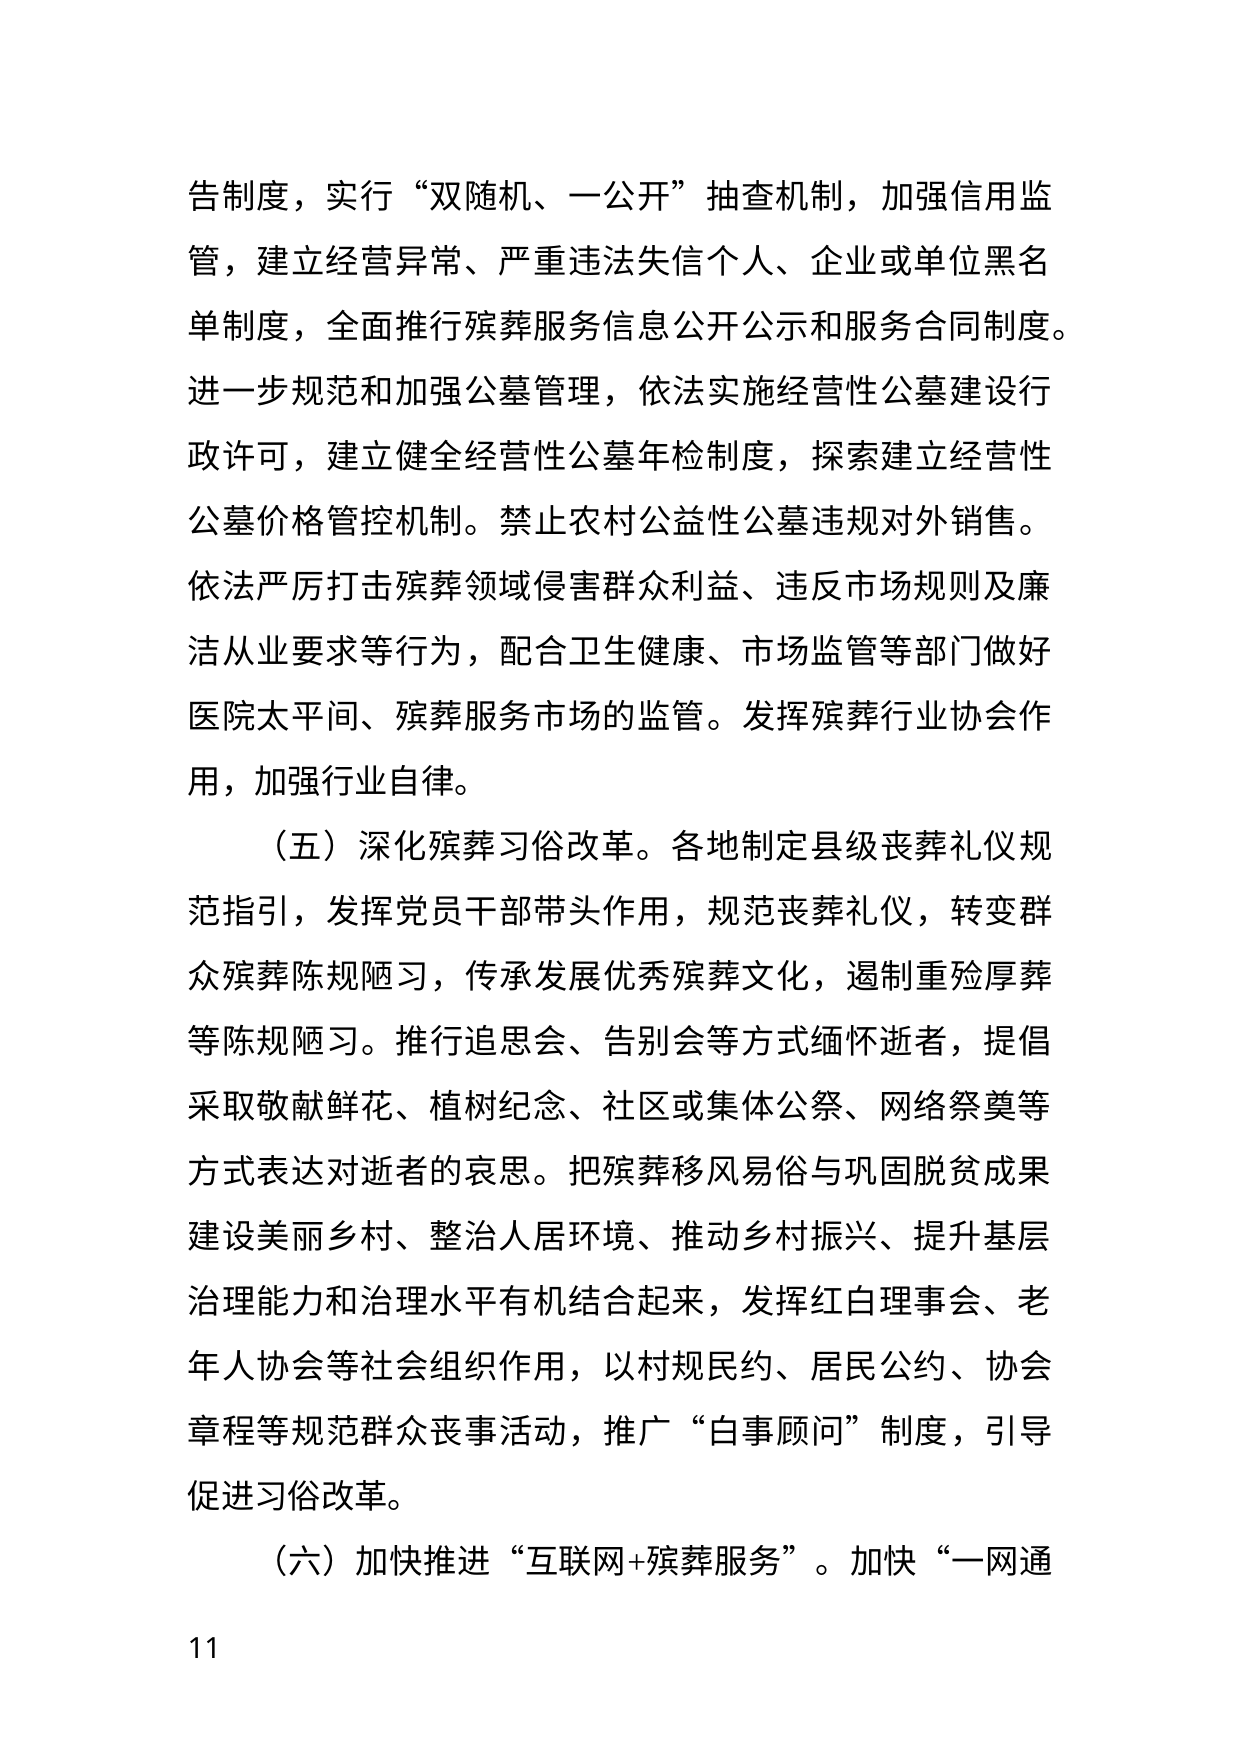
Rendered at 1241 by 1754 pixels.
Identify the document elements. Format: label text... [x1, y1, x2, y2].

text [187, 162, 1053, 812]
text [187, 1527, 1053, 1592]
text （五）深化殡葬习俗改革。各地制定县级丧葬礼仪规范指引，发挥党员干部带头作用，规范丧葬礼仪，转变群众殡葬陈规陋习，传承发展优秀殡葬文化，遏制重殓厚葬等陈规陋习。推行追思会、告别会等方式缅怀逝者，提倡采取敬献鲜花、植树纪念、社区或集体公祭、网络祭奠等方式表达对逝者的哀思。把殡葬移风易俗与巩固脱贫成果、建设美丽乡村、整治人居环境、推动乡村振兴、提升基层治理能力和治理水平有机结合起来，发挥红白理事会、老年人协会等社会组织作用，以村规民约、居民公约、协会章程等规范群众丧事活动，推广“白事顾问”制度，引导促进习俗改革。 [187, 812, 1053, 1527]
